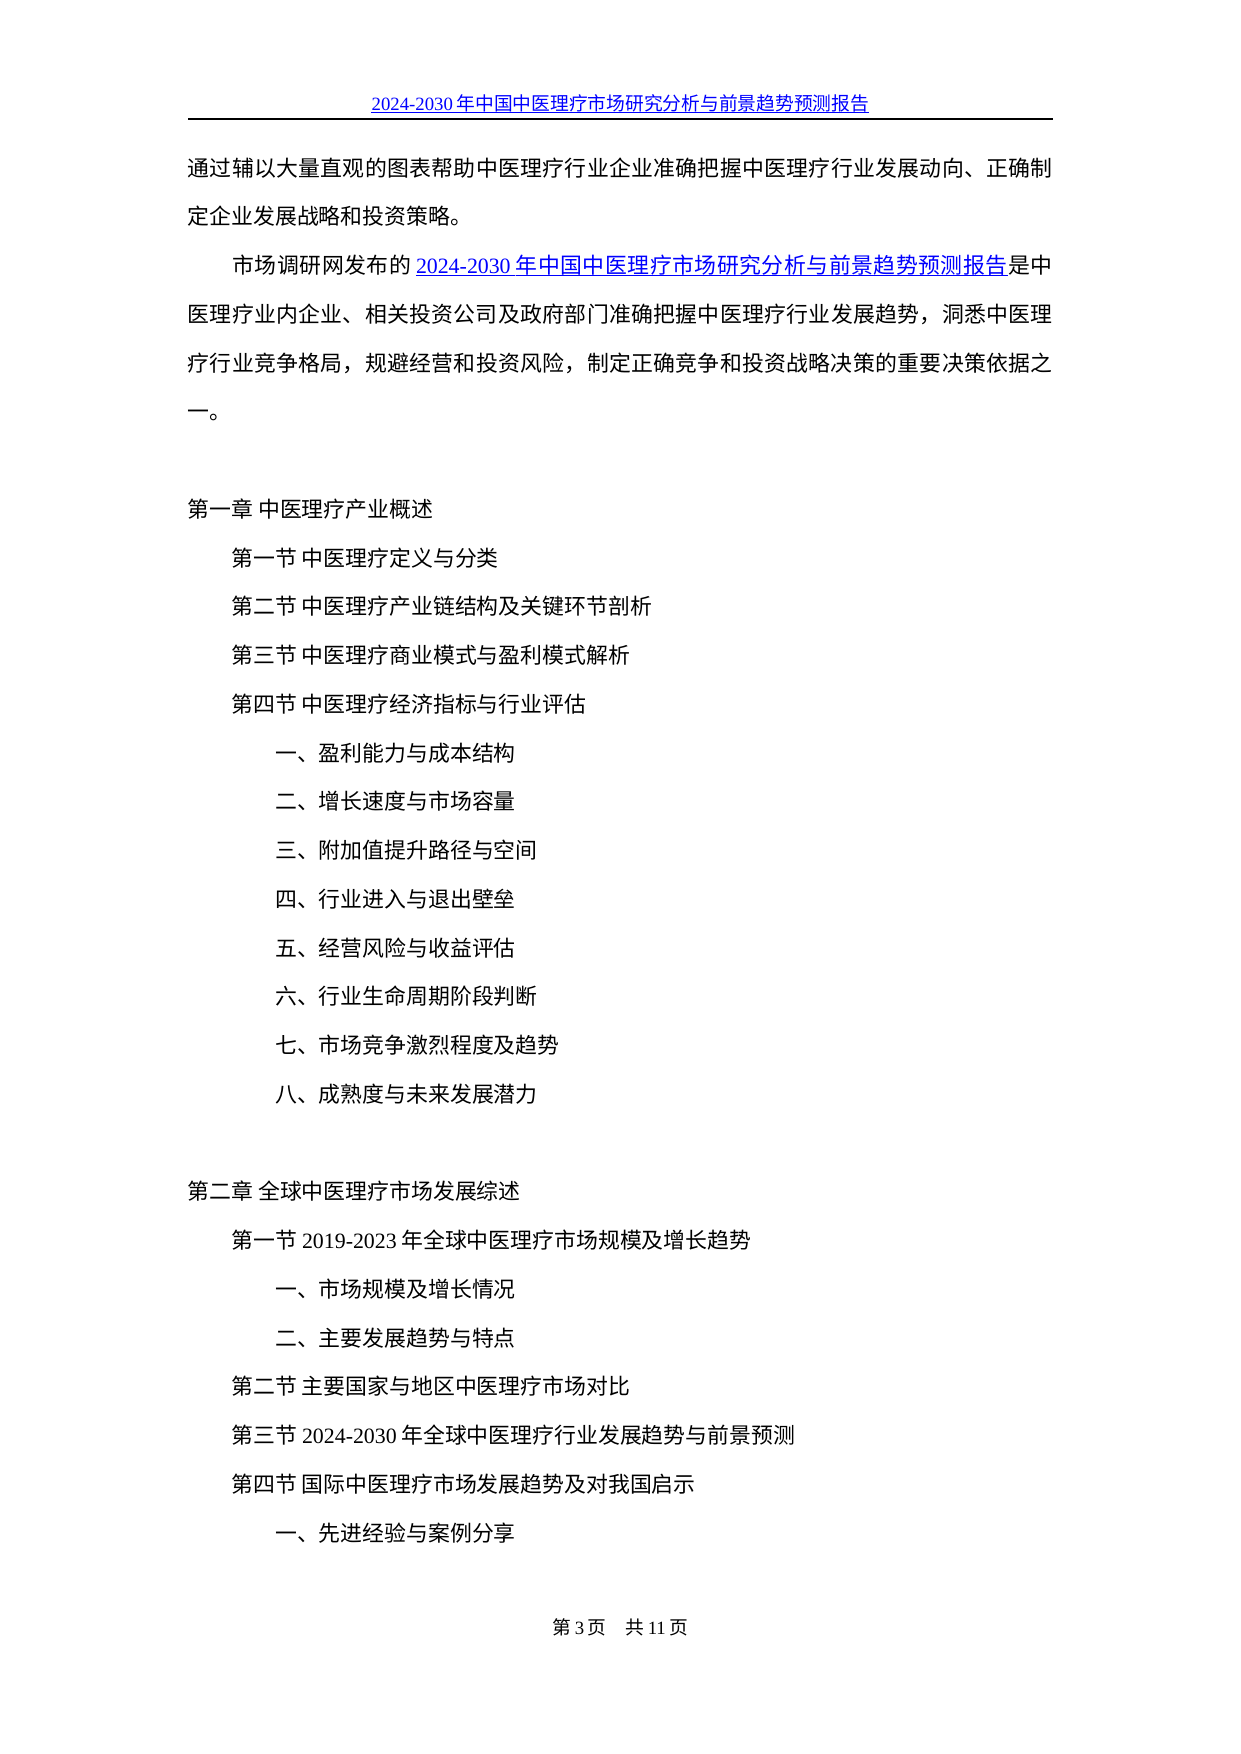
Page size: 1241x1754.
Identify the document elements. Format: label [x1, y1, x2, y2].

text [187, 150, 1053, 1548]
